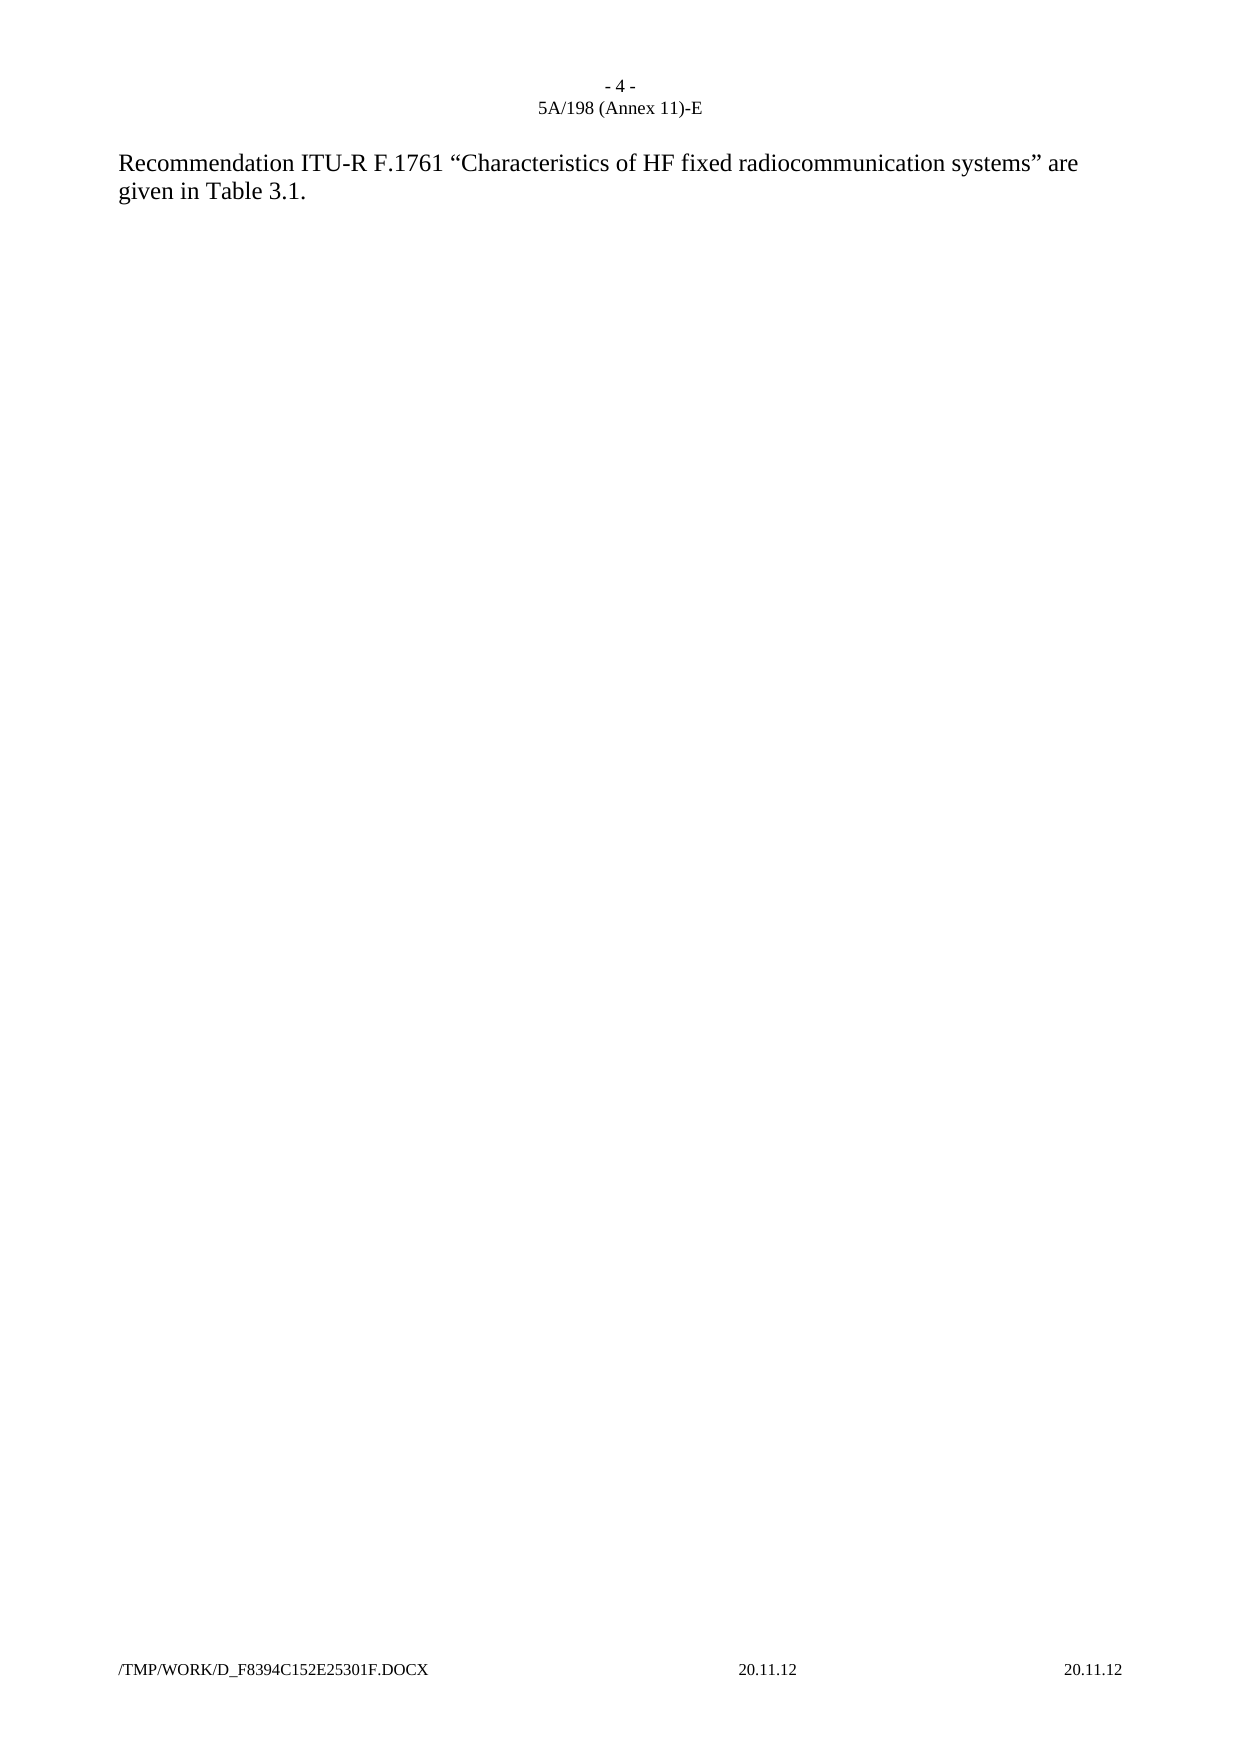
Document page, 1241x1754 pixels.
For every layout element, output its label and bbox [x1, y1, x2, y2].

text [118, 148, 1122, 205]
